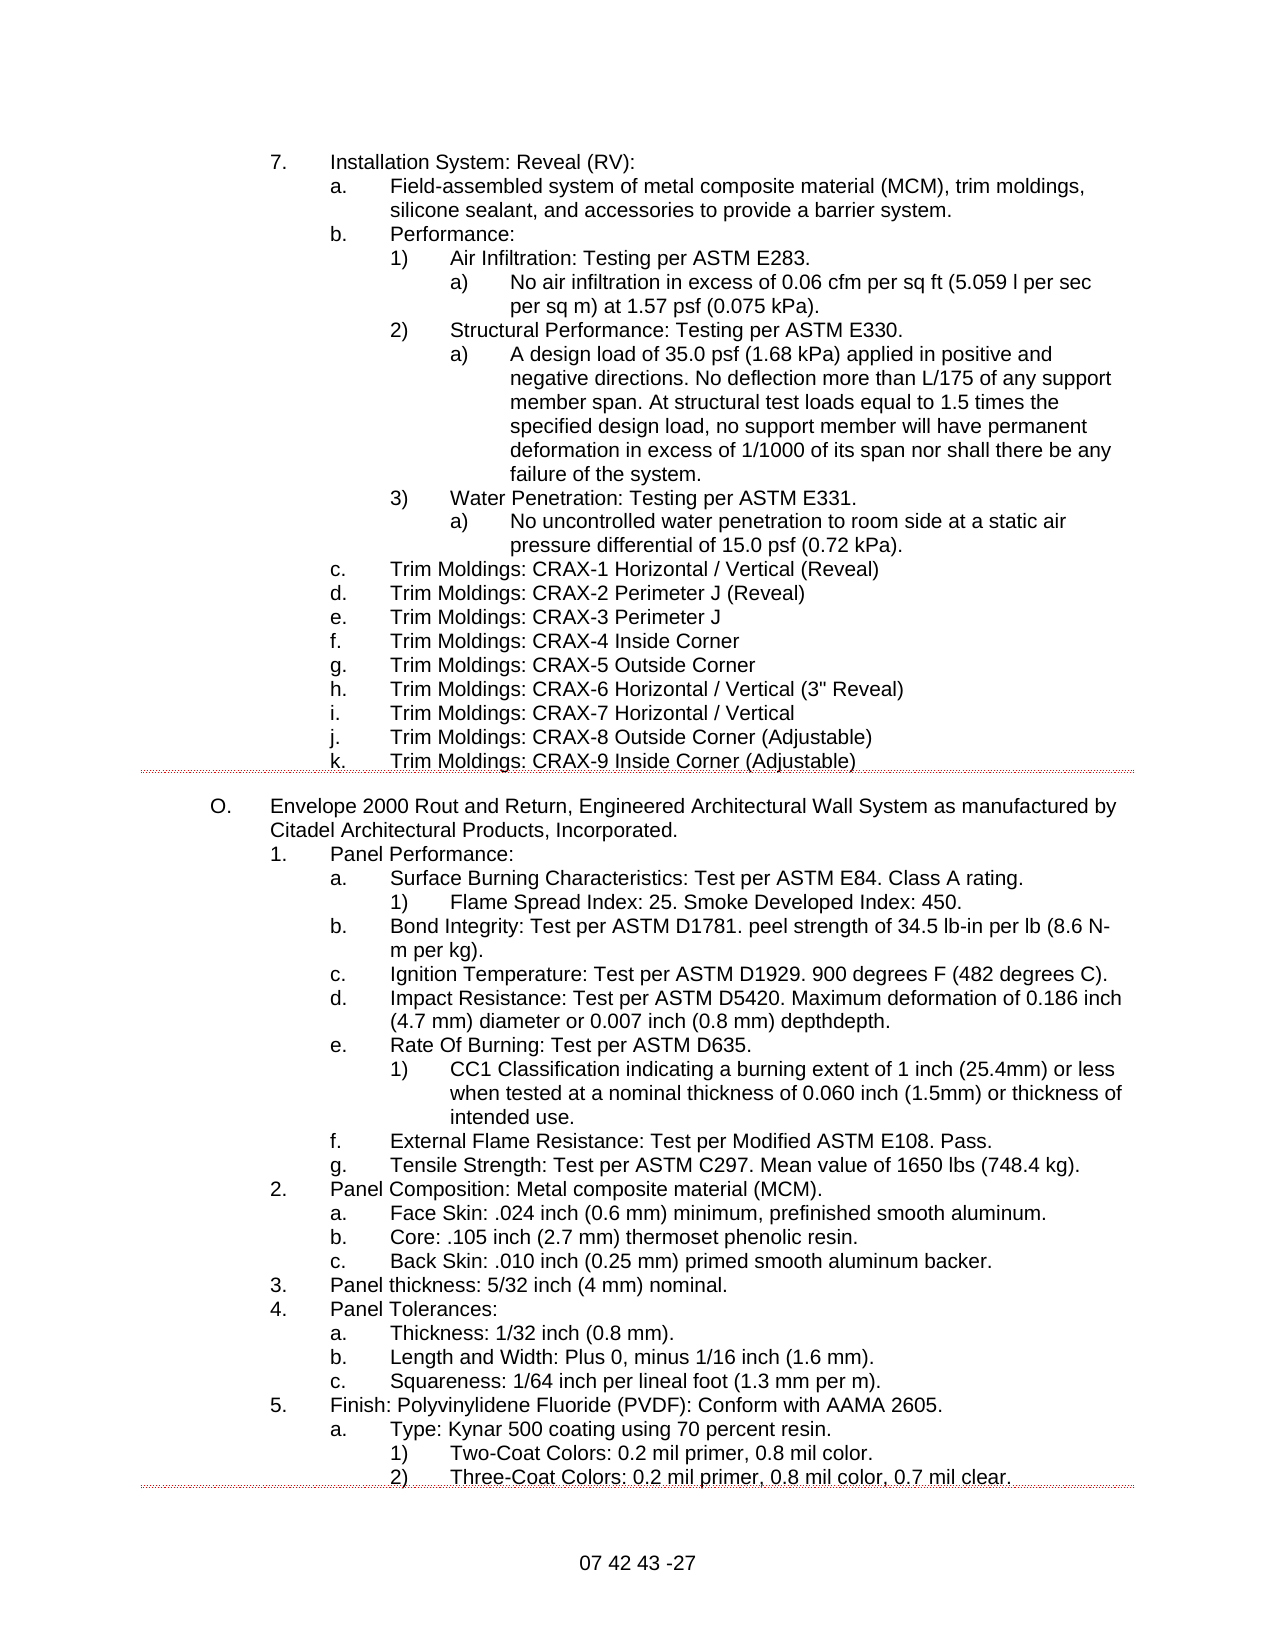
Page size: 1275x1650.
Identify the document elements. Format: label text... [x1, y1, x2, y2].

list Two-Coat Colors: 0.2 mil primer, 0.8 mil color. [390, 1441, 1125, 1464]
list Three-Coat Colors: 0.2 mil primer, 0.8 mil color, 0.7 mil clear. [390, 1464, 1125, 1488]
list No air infiltration in excess of 0.06 cfm per sq ft (5.059 l per sec per sq m) at 1.57 psf (0.075 kPa). [450, 270, 1125, 318]
list Trim Moldings: CRAX-2 Perimeter J (Reveal) [330, 581, 1125, 605]
list Core: .105 inch (2.7 mm) thermoset phenolic resin. [330, 1225, 1125, 1249]
list Trim Moldings: CRAX-4 Inside Corner [330, 629, 1125, 653]
list Field-assembled system of metal composite material (MCM), trim moldings, silicone sealant, and accessories to provide a barrier system. [330, 174, 1125, 222]
list Trim Moldings: CRAX-9 Inside Corner (Adjustable) [330, 749, 1125, 773]
list Tensile Strength: Test per ASTM C297. Mean value of 1650 lbs (748.4 kg). [330, 1153, 1125, 1177]
list Panel thickness: 5/32 inch (4 mm) nominal. [270, 1273, 1125, 1297]
list Panel Performance: [270, 842, 1125, 866]
list Trim Moldings: CRAX-1 Horizontal / Vertical (Reveal) [330, 557, 1125, 581]
list Trim Moldings: CRAX-5 Outside Corner [330, 653, 1125, 677]
list A design load of 35.0 psf (1.68 kPa) applied in positive and negative directions. No deflection more than L/175 of any support member span. At structural test loads equal to 1.5 times the specified design load, no support member will have permanent deformation in excess of 1/1000 of its span nor shall there be any failure of the system. [450, 342, 1125, 485]
list Installation System: Reveal (RV): [270, 150, 1125, 174]
list Trim Moldings: CRAX-3 Perimeter J [330, 605, 1125, 629]
list Face Skin: .024 inch (0.6 mm) minimum, prefinished smooth aluminum. [330, 1201, 1125, 1225]
list Bond Integrity: Test per ASTM D1781. peel strength of 34.5 lb-in per lb (8.6 N-m per kg). [330, 913, 1125, 961]
list Performance: [330, 222, 1125, 246]
list Air Infiltration: Testing per ASTM E283. [390, 246, 1125, 270]
list No uncontrolled water penetration to room side at a static air pressure differential of 15.0 psf (0.72 kPa). [450, 509, 1125, 557]
list Length and Width: Plus 0, minus 1/16 inch (1.6 mm). [330, 1345, 1125, 1369]
list Back Skin: .010 inch (0.25 mm) primed smooth aluminum backer. [330, 1249, 1125, 1273]
list Trim Moldings: CRAX-8 Outside Corner (Adjustable) [330, 725, 1125, 749]
list Flame Spread Index: 25. Smoke Developed Index: 450. [390, 889, 1125, 913]
list Trim Moldings: CRAX-7 Horizontal / Vertical [330, 701, 1125, 725]
list Impact Resistance: Test per ASTM D5420. Maximum deformation of 0.186 inch (4.7 mm) diameter or 0.007 inch (0.8 mm) depthdepth. [330, 985, 1125, 1033]
list Type: Kynar 500 coating using 70 percent resin. [330, 1417, 1125, 1441]
list Panel Composition: Metal composite material (MCM). [270, 1177, 1125, 1201]
list Surface Burning Characteristics: Test per ASTM E84. Class A rating. [330, 866, 1125, 889]
list Envelope 2000 Rout and Return, Engineered Architectural Wall System as manufactured by Citadel Architectural Products, Incorporated. [210, 794, 1125, 842]
list Finish: Polyvinylidene Fluoride (PVDF): Conform with AAMA 2605. [270, 1393, 1125, 1417]
list Thickness: 1/32 inch (0.8 mm). [330, 1321, 1125, 1345]
list External Flame Resistance: Test per Modified ASTM E108. Pass. [330, 1129, 1125, 1153]
list Squareness: 1/64 inch per lineal foot (1.3 mm per m). [330, 1369, 1125, 1393]
list Structural Performance: Testing per ASTM E330. [390, 318, 1125, 342]
list CC1 Classification indicating a burning extent of 1 inch (25.4mm) or less when tested at a nominal thickness of 0.060 inch (1.5mm) or thickness of intended use. [390, 1057, 1125, 1129]
list Rate Of Burning: Test per ASTM D635. [330, 1033, 1125, 1057]
list Panel Tolerances: [270, 1297, 1125, 1321]
list Water Penetration: Testing per ASTM E331. [390, 485, 1125, 509]
list Trim Moldings: CRAX-6 Horizontal / Vertical (3" Reveal) [330, 677, 1125, 701]
list Ignition Temperature: Test per ASTM D1929. 900 degrees F (482 degrees C). [330, 961, 1125, 985]
